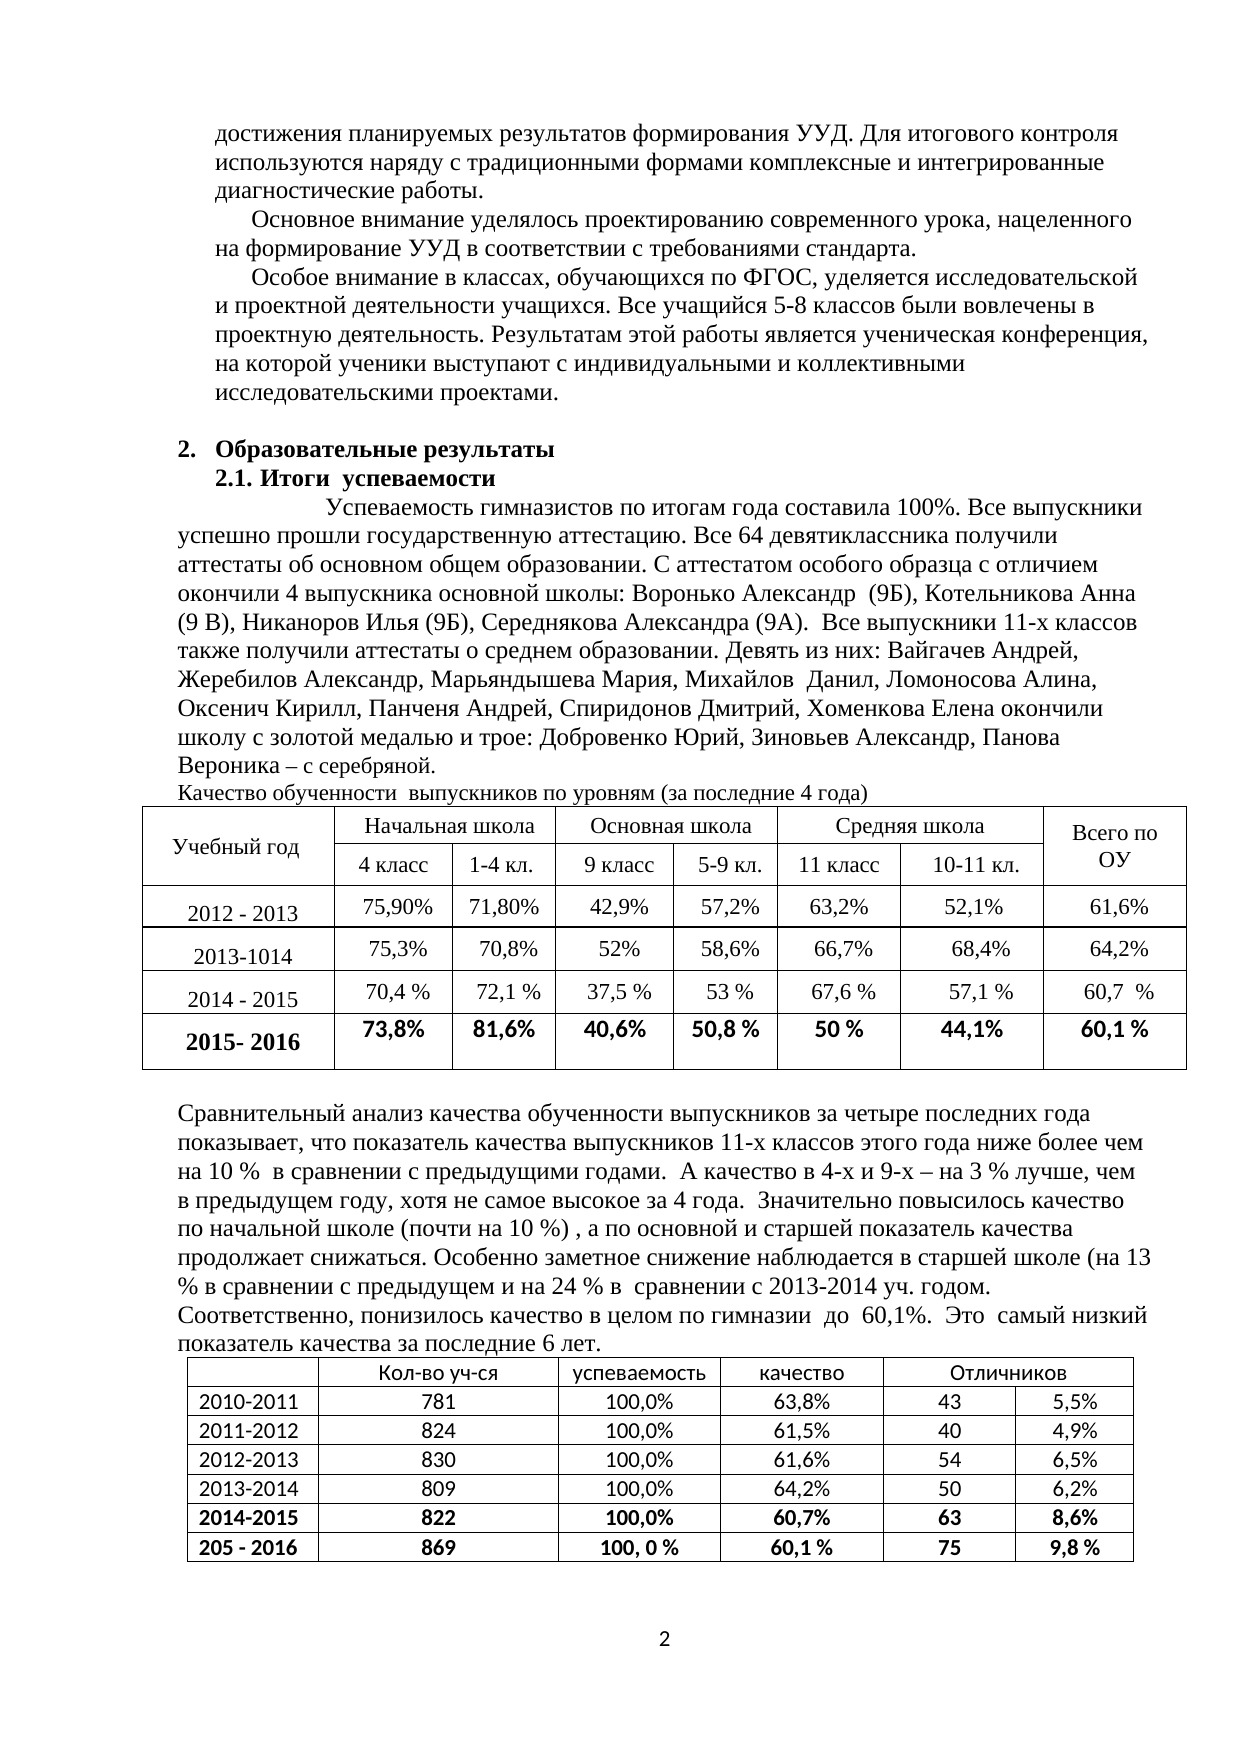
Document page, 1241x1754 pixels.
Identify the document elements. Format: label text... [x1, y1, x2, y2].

table_cell 57,1 % [901, 971, 1043, 1012]
table_cell 2010-2011 [188, 1387, 318, 1415]
table_cell 63,2% [778, 886, 900, 926]
table_cell 75,3% [335, 928, 452, 970]
table_header качество [721, 1358, 883, 1386]
table_cell 100, 0 % [559, 1533, 720, 1561]
list Образовательные результаты [177, 434, 1152, 463]
table_cell 11 класс [778, 844, 900, 885]
table_cell 50,8 % [674, 1014, 777, 1069]
table_cell 830 [319, 1445, 558, 1473]
table_cell 4 класс [335, 844, 452, 885]
table_header Начальная школа [335, 807, 555, 843]
table_cell 66,7% [778, 928, 900, 970]
table_cell 63 [884, 1504, 1015, 1532]
table_cell 8,6% [1016, 1504, 1133, 1532]
table_cell 100,0% [559, 1504, 720, 1532]
table_cell 2012 - 2013 [143, 886, 334, 926]
table_cell 40 [884, 1416, 1015, 1444]
table_cell 52,1% [901, 886, 1043, 926]
table_header успеваемость [559, 1358, 720, 1386]
table_cell 73,8% [335, 1014, 452, 1069]
table_cell 10-11 кл. [901, 844, 1043, 885]
table_cell 42,9% [556, 886, 673, 926]
table_cell 75 [884, 1533, 1015, 1561]
table_cell 72,1 % [453, 971, 555, 1012]
text Качество обученности выпускников по уровням (за последние 4 года) [177, 779, 1152, 806]
table_cell 809 [319, 1475, 558, 1502]
table_cell 1-4 кл. [453, 844, 555, 885]
table_cell 9 класс [556, 844, 673, 885]
table_cell 37,5 % [556, 971, 673, 1012]
text Успеваемость гимназистов по итогам года составила 100%. Все выпускники успешно прошли государственную аттестацию. Все 64 девятиклассника получили аттестаты об основном общем образовании. С аттестатом особого образца с отличием окончили 4 выпускника основной школы: Воронько Александр (9Б), Котельникова Анна (9 В), Никаноров Илья (9Б), Середнякова Александра (9А). Все выпускники 11-х классов также получили аттестаты о среднем образовании. Девять из них: Вайгачев Андрей, Жеребилов Александр, Марьяндышева Мария, Михайлов Данил, Ломоносова Алина, Оксенич Кирилл, Панченя Андрей, Спиридонов Дмитрий, Хоменкова Елена окончили школу с золотой медалью и трое: Добровенко Юрий, Зиновьев Александр, Панова Вероника – с серебряной. [177, 492, 1152, 779]
table_cell 70,8% [453, 928, 555, 970]
table_cell 2011-2012 [188, 1416, 318, 1444]
table_cell 5,5% [1016, 1387, 1133, 1415]
table_cell 100,0% [559, 1475, 720, 1502]
table_cell 81,6% [453, 1014, 555, 1069]
table_cell 53 % [674, 971, 777, 1012]
table_cell 61,5% [721, 1416, 883, 1444]
table_cell 2014 - 2015 [143, 971, 334, 1012]
table_cell 869 [319, 1533, 558, 1561]
table_cell 64,2% [721, 1475, 883, 1502]
table_cell 6,2% [1016, 1475, 1133, 1502]
table_cell 71,80% [453, 886, 555, 926]
table_cell 2014-2015 [188, 1504, 318, 1532]
table_cell 205 - 2016 [188, 1533, 318, 1561]
table_cell 50 % [778, 1014, 900, 1069]
table_cell 75,90% [335, 886, 452, 926]
table_cell 60,7% [721, 1504, 883, 1532]
table_cell 58,6% [674, 928, 777, 970]
table_header Основная школа [556, 807, 777, 843]
table_cell 44,1% [901, 1014, 1043, 1069]
table_cell 100,0% [559, 1416, 720, 1444]
table_cell 50 [884, 1475, 1015, 1502]
table_cell 57,2% [674, 886, 777, 926]
table_cell 2013-2014 [188, 1475, 318, 1502]
table_cell 70,4 % [335, 971, 452, 1012]
table_cell 822 [319, 1504, 558, 1532]
list Итоги успеваемости [215, 463, 1152, 492]
table_cell 781 [319, 1387, 558, 1415]
table_cell 60,1 % [1044, 1014, 1186, 1069]
table_cell 68,4% [901, 928, 1043, 970]
table_header Учебный год [143, 807, 334, 885]
table_cell 2013-1014 [143, 928, 334, 970]
text Особое внимание в классах, обучающихся по ФГОС, уделяется исследовательской и проектной деятельности учащихся. Все учащийся 5-8 классов были вовлечены в проектную деятельность. Результатам этой работы является ученическая конференция, на которой ученики выступают с индивидуальными и коллективными исследовательскими проектами. [215, 262, 1152, 406]
table_cell 60,7 % [1044, 971, 1186, 1012]
table_cell 9,8 % [1016, 1533, 1133, 1561]
table_header Кол-во уч-ся [319, 1358, 558, 1386]
table_header Всего по ОУ [1044, 807, 1186, 885]
table_cell 5-9 кл. [674, 844, 777, 885]
table_cell 4,9% [1016, 1416, 1133, 1444]
table_cell 2012-2013 [188, 1445, 318, 1473]
text Сравнительный анализ качества обученности выпускников за четыре последних года показывает, что показатель качества выпускников 11-х классов этого года ниже более чем на 10 % в сравнении с предыдущими годами. А качество в 4-х и 9-х – на 3 % лучше, чем в предыдущем году, хотя не самое высокое за 4 года. Значительно повысилось качество по начальной школе (почти на 10 %) , а по основной и старшей показатель качества продолжает снижаться. Особенно заметное снижение наблюдается в старшей школе (на 13 % в сравнении с предыдущем и на 24 % в сравнении с 2013-2014 уч. годом. Соответственно, понизилось качество в целом по гимназии до 60,1%. Это самый низкий показатель качества за последние 6 лет. [177, 1098, 1152, 1357]
table_header Отличников [884, 1358, 1133, 1386]
table_header Средняя школа [778, 807, 1043, 843]
table_cell 100,0% [559, 1445, 720, 1473]
table_cell 52% [556, 928, 673, 970]
table_cell 67,6 % [778, 971, 900, 1012]
table_cell 40,6% [556, 1014, 673, 1069]
table_cell 54 [884, 1445, 1015, 1473]
table_cell 61,6% [721, 1445, 883, 1473]
table_cell 6,5% [1016, 1445, 1133, 1473]
table_cell 2015- 2016 [143, 1014, 334, 1069]
table_cell 61,6% [1044, 886, 1186, 926]
table_cell 64,2% [1044, 928, 1186, 970]
text Основное внимание уделялось проектированию современного урока, нацеленного на формирование УУД в соответствии с требованиями стандарта. [215, 204, 1152, 262]
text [215, 118, 1152, 204]
table_header [188, 1358, 318, 1386]
table_cell 63,8% [721, 1387, 883, 1415]
table_cell 100,0% [559, 1387, 720, 1415]
table_cell 60,1 % [721, 1533, 883, 1561]
table_cell 43 [884, 1387, 1015, 1415]
table_cell 824 [319, 1416, 558, 1444]
